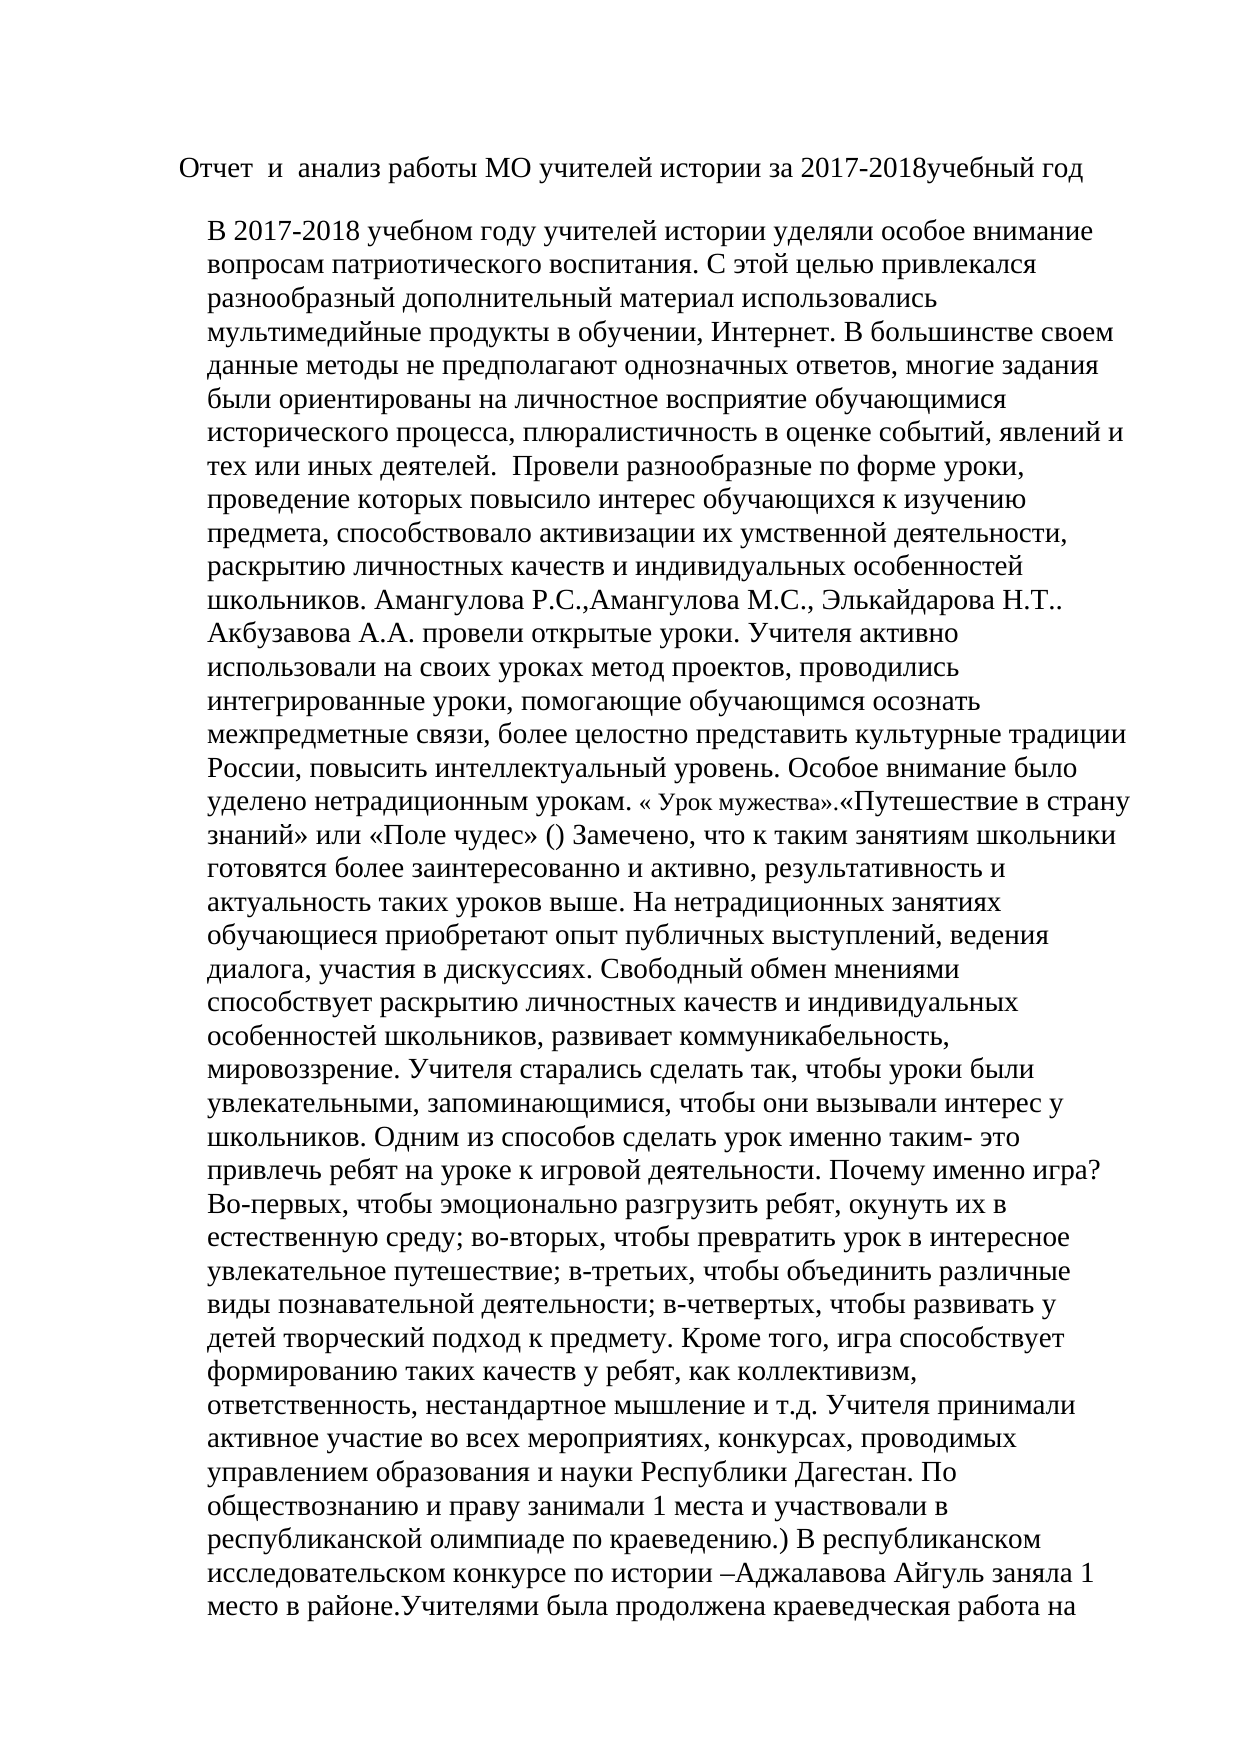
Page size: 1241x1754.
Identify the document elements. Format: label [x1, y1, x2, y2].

table_header [176, 118, 1150, 1623]
